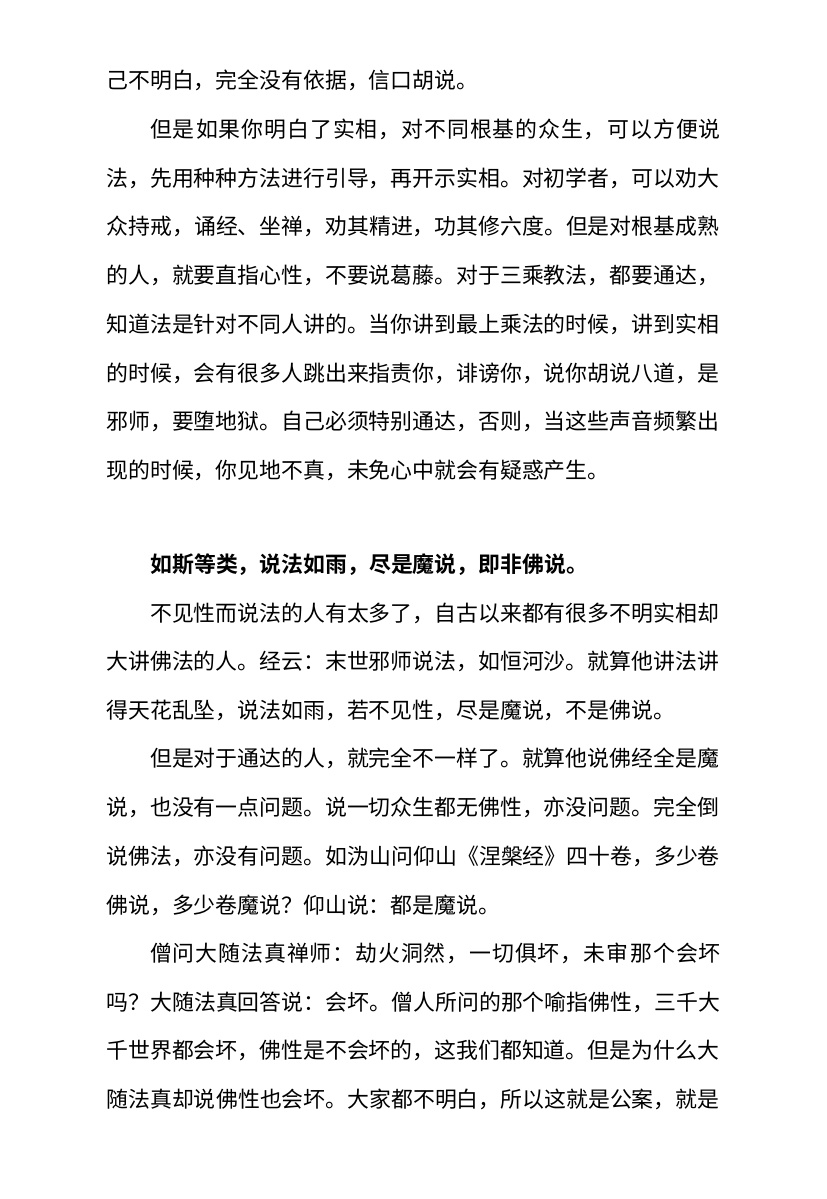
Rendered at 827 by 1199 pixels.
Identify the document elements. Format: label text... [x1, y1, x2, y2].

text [106, 936, 721, 1114]
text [106, 63, 721, 96]
text 但是如果你明白了实相，对不同根基的众生，可以方便说法，先用种种方法进行引导，再开示实相。对初学者，可以劝大众持戒，诵经、坐禅，劝其精进，功其修六度。但是对根基成熟的人，就要直指心性，不要说葛藤。对于三乘教法，都要通达，知道法是针对不同人讲的。当你讲到最上乘法的时候，讲到实相的时候，会有很多人跳出来指责你，诽谤你，说你胡说八道，是邪师，要堕地狱。自己必须特别通达，否则，当这些声音频繁出现的时候，你见地不真，未免心中就会有疑惑产生。 [106, 111, 721, 485]
text 不见性而说法的人有太多了，自古以来都有很多不明实相却大讲佛法的人。经云：末世邪师说法，如恒河沙。就算他讲法讲得天花乱坠，说法如雨，若不见性，尽是魔说，不是佛说。 [106, 595, 721, 725]
text 但是对于通达的人，就完全不一样了。就算他说佛经全是魔说，也没有一点问题。说一切众生都无佛性，亦没问题。完全倒说佛法，亦没有问题。如沩山问仰山《涅槃经》四十卷，多少卷佛说，多少卷魔说？仰山说：都是魔说。 [106, 741, 721, 920]
text 如斯等类，说法如雨，尽是魔说，即非佛说。 [106, 547, 721, 579]
